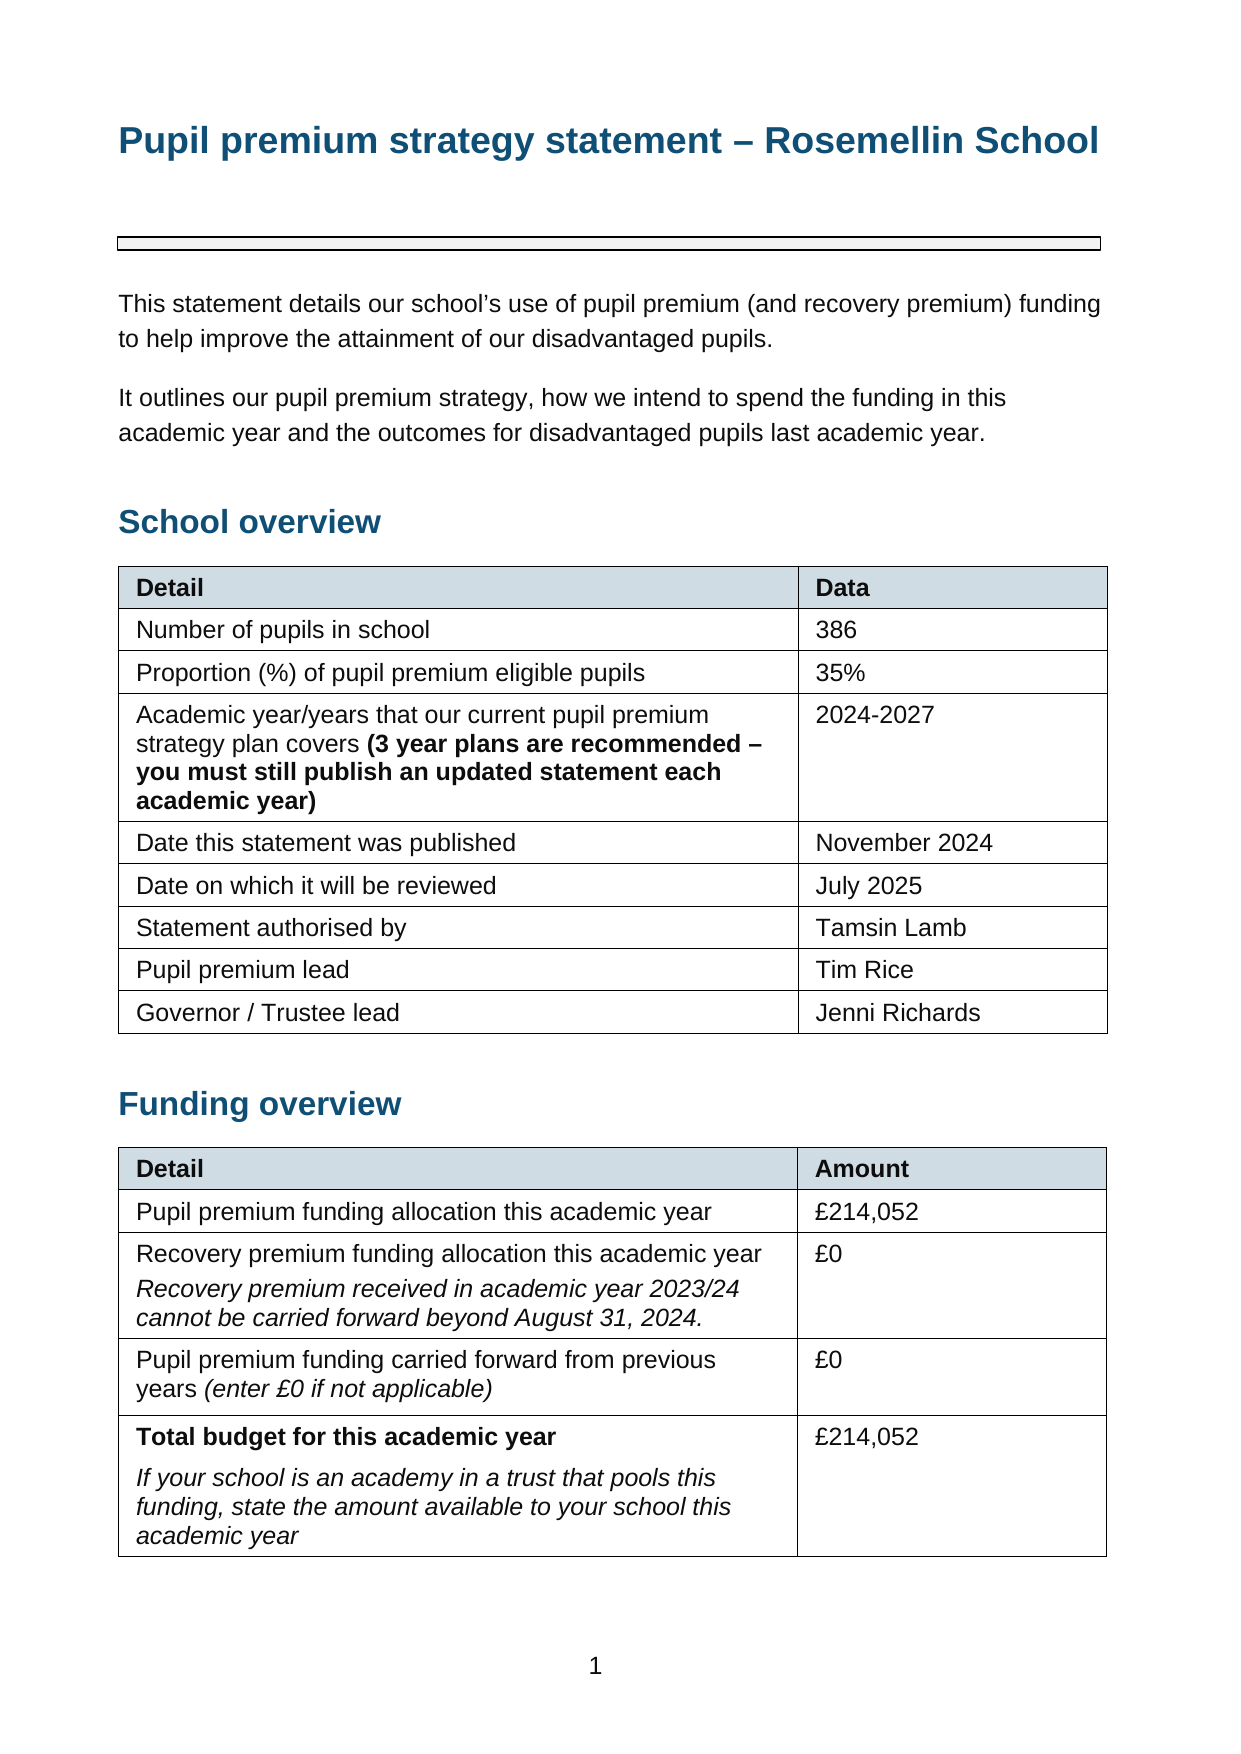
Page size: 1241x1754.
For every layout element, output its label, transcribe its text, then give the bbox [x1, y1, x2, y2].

table_cell Recovery premium funding allocation this academic year Recovery premium received in academic year 2023/24 cannot be carried forward beyond August 31, 2024. [119, 1233, 797, 1338]
table_cell Tamsin Lamb [799, 907, 1107, 948]
table_cell Statement authorised by [119, 907, 798, 948]
table_cell Academic year/years that our current pupil premium strategy plan covers (3 year plans are recommended – you must still publish an updated statement each academic year) [119, 694, 798, 821]
table_header Detail [119, 1148, 797, 1189]
table_header Amount [798, 1148, 1106, 1189]
table_cell November 2024 [799, 822, 1107, 863]
subtitle Funding overview [118, 1083, 1107, 1122]
table_cell £214,052 [798, 1416, 1106, 1556]
table_cell Number of pupils in school [119, 609, 798, 650]
table_cell 35% [799, 651, 1107, 692]
table_header Detail [119, 567, 798, 608]
subtitle Pupil premium strategy statement – Rosemellin School [118, 118, 1107, 161]
table_cell July 2025 [799, 864, 1107, 906]
table_cell £0 [798, 1339, 1106, 1415]
subtitle School overview [118, 502, 1107, 541]
text It outlines our pupil premium strategy, how we intend to spend the funding in this academic year and the outcomes for disadvantaged pupils last academic year. [118, 383, 1107, 446]
table_cell Date this statement was published [119, 822, 798, 863]
text This statement details our school’s use of pupil premium (and recovery premium) funding to help improve the attainment of our disadvantaged pupils. [118, 246, 1107, 352]
table_cell Pupil premium funding carried forward from previous years (enter £0 if not applicable) [119, 1339, 797, 1415]
table_cell Jenni Richards [799, 991, 1107, 1032]
table_cell Total budget for this academic year If your school is an academy in a trust that pools this funding, state the amount available to your school this academic year [119, 1416, 797, 1556]
table_cell Pupil premium funding allocation this academic year [119, 1190, 797, 1232]
table_cell Tim Rice [799, 949, 1107, 990]
table_cell Proportion (%) of pupil premium eligible pupils [119, 651, 798, 692]
table_cell £214,052 [798, 1190, 1106, 1232]
table_cell 386 [799, 609, 1107, 650]
table_cell Date on which it will be reviewed [119, 864, 798, 906]
table_cell £0 [798, 1233, 1106, 1338]
table_header Data [799, 567, 1107, 608]
table_cell Governor / Trustee lead [119, 991, 798, 1032]
table_cell Pupil premium lead [119, 949, 798, 990]
table_cell 2024-2027 [799, 694, 1107, 821]
